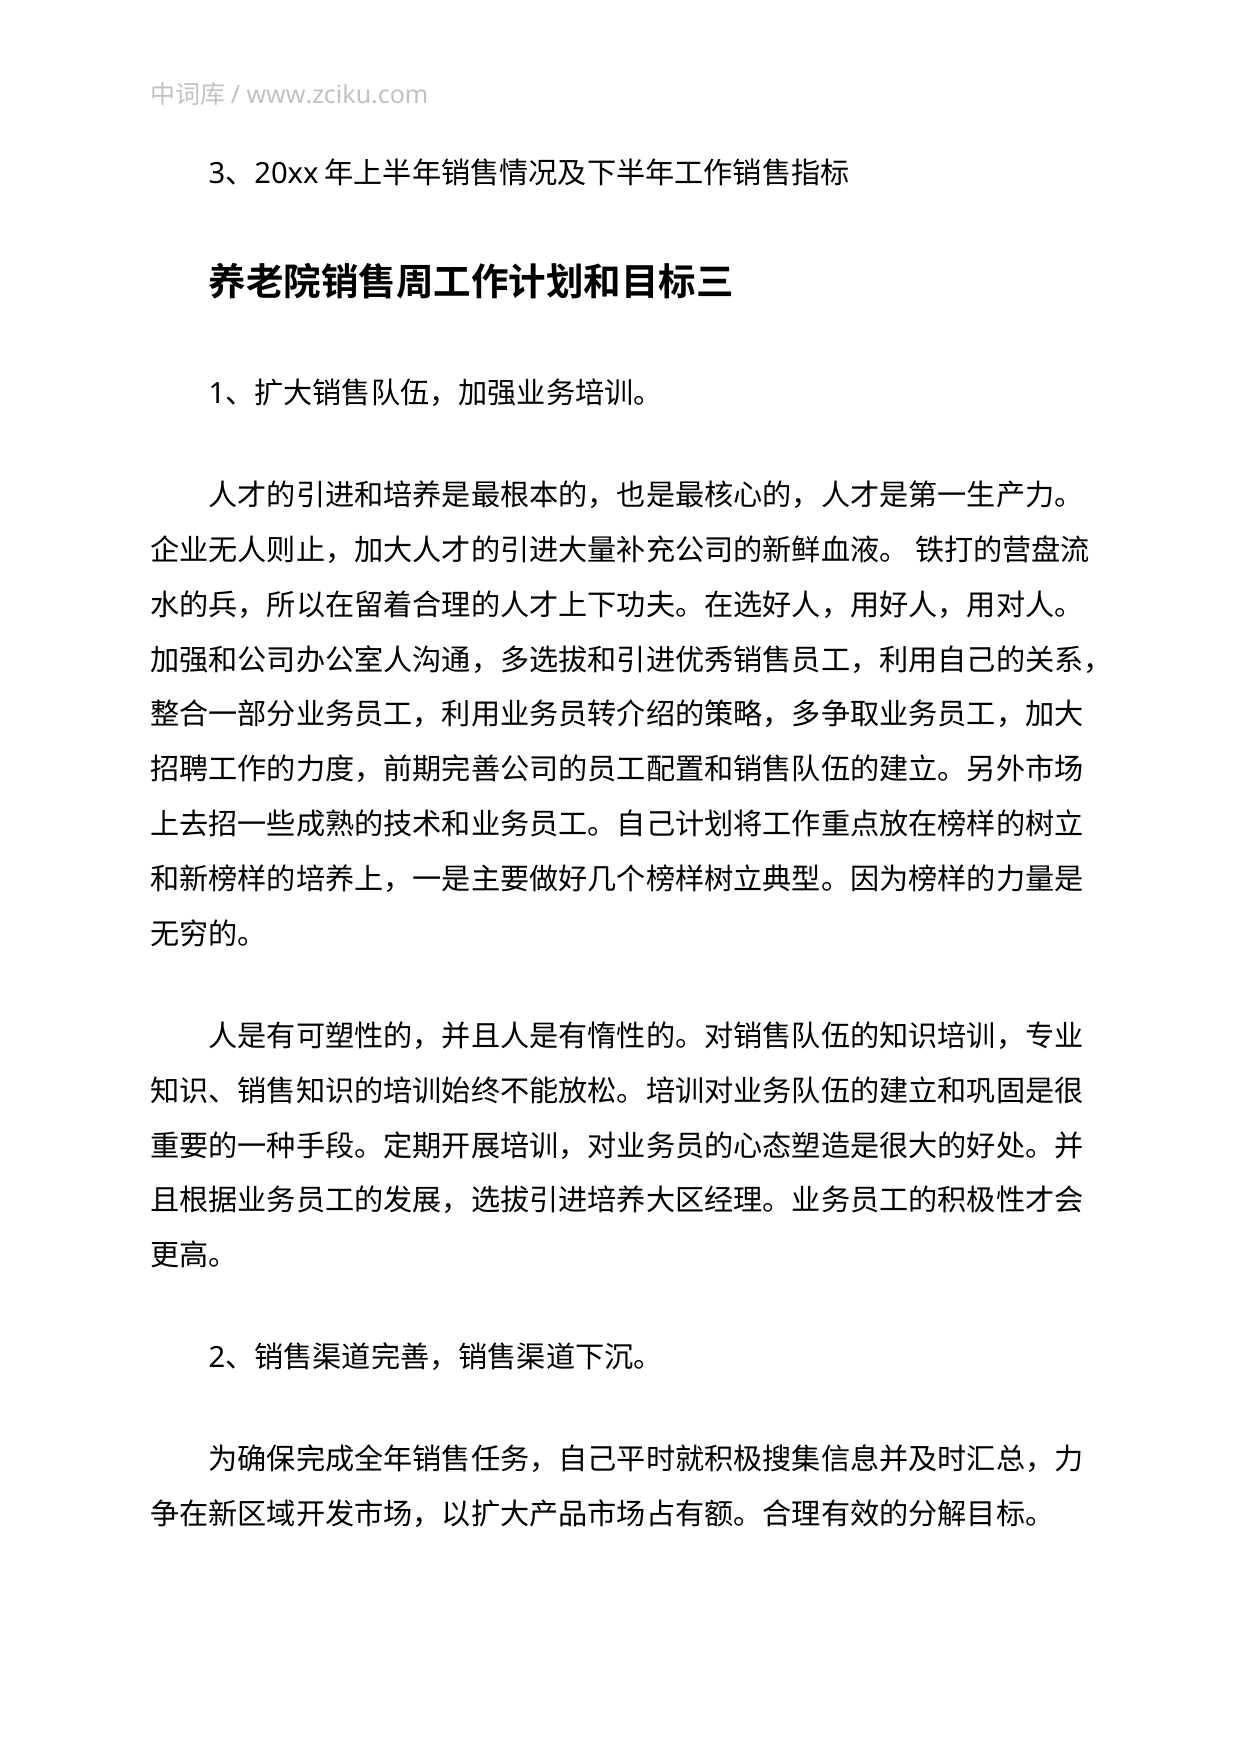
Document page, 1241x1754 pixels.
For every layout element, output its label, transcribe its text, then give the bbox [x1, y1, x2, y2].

text 人才的引进和培养是最根本的，也是最核心的，人才是第一生产力。企业无人则止，加大人才的引进大量补充公司的新鲜血液。 铁打的营盘流水的兵，所以在留着合理的人才上下功夫。在选好人，用好人，用对人。加强和公司办公室人沟通，多选拔和引进优秀销售员工，利用自己的关系，整合一部分业务员工，利用业务员转介绍的策略，多争取业务员工，加大招聘工作的力度，前期完善公司的员工配置和销售队伍的建立。另外市场上去招一些成熟的技术和业务员工。自己计划将工作重点放在榜样的树立和新榜样的培养上，一是主要做好几个榜样树立典型。因为榜样的力量是无穷的。 [150, 471, 1090, 953]
text 为确保完成全年销售任务，自己平时就积极搜集信息并及时汇总，力争在新区域开发市场，以扩大产品市场占有额。合理有效的分解目标。 [150, 1436, 1090, 1533]
text 3、20xx年上半年销售情况及下半年工作销售指标 [150, 150, 1090, 192]
text 2、销售渠道完善，销售渠道下沉。 [150, 1334, 1090, 1376]
text 人是有可塑性的，并且人是有惰性的。对销售队伍的知识培训，专业知识、销售知识的培训始终不能放松。培训对业务队伍的建立和巩固是很重要的一种手段。定期开展培训，对业务员的心态塑造是很大的好处。并且根据业务员工的发展，选拔引进培养大区经理。业务员工的积极性才会更高。 [150, 1012, 1090, 1274]
text 养老院销售周工作计划和目标三 [150, 252, 1090, 306]
text 1、扩大销售队伍，加强业务培训。 [150, 369, 1090, 412]
